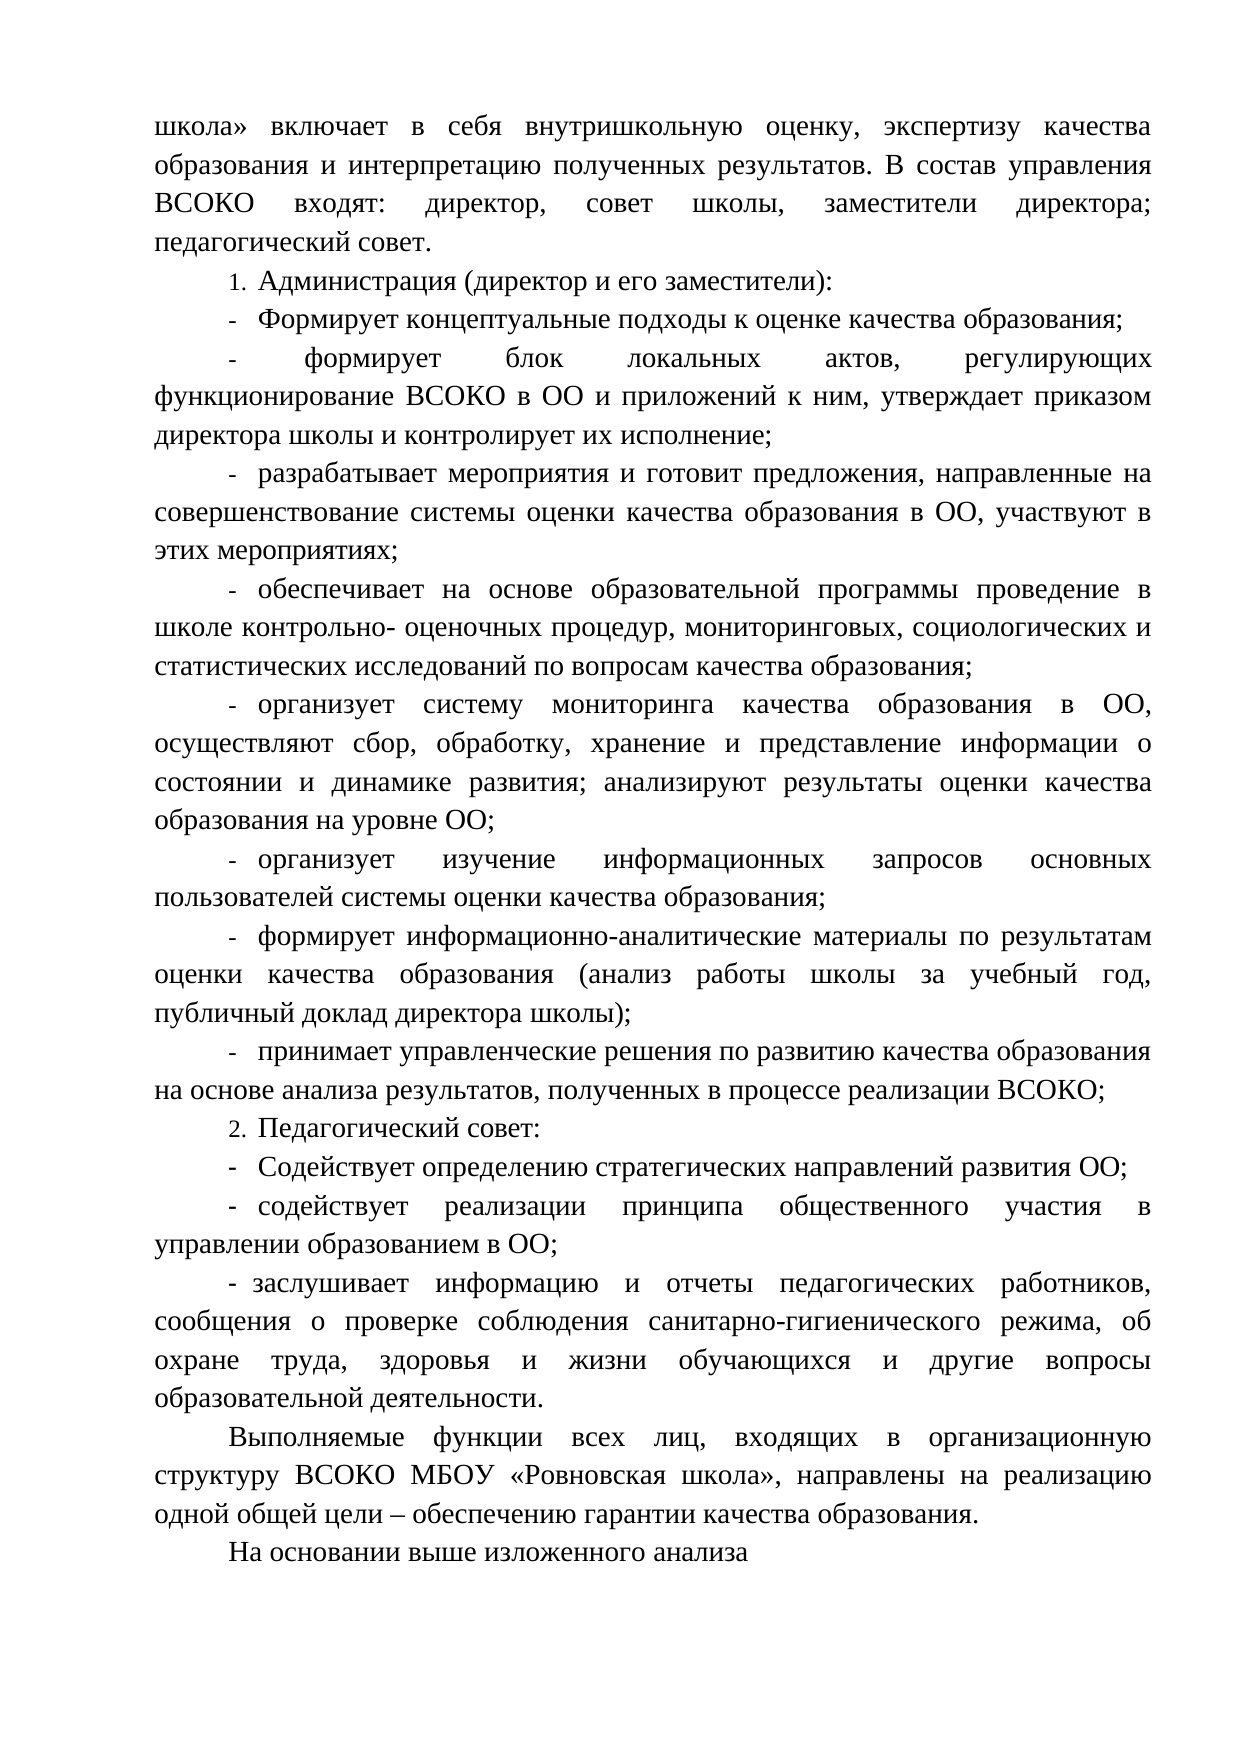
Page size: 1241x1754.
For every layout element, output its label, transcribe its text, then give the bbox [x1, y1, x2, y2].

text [154, 108, 1152, 257]
list Педагогический совет: [154, 1111, 1223, 1144]
text Выполняемые функции всех лиц, входящих в организационную структуру ВСОКО МБОУ «Ровновская школа», направлены на реализацию одной общей цели – обеспечению гарантии качества образования. [154, 1419, 1152, 1529]
list Формирует концептуальные подходы к оценке качества образования; [154, 301, 1223, 335]
list разрабатывает мероприятия и готовит предложения, направленные на совершенствование системы оценки качества образования в ОО, участвуют в этих мероприятиях; [154, 455, 1152, 566]
list обеспечивает на основе образовательной программы проведение в школе контрольно- оценочных процедур, мониторинговых, социологических и статистических исследований по вопросам качества образования; [154, 571, 1152, 682]
list Администрация (директор и его заместители): [154, 263, 1223, 296]
text На основании выше изложенного анализа [154, 1534, 1223, 1568]
list организует систему мониторинга качества образования в ОО, осуществляют сбор, обработку, хранение и представление информации о состоянии и динамике развития; анализируют результаты оценки качества образования на уровне ОО; [154, 687, 1153, 836]
list Содействует определению стратегических направлений развития ОО; [154, 1149, 1223, 1183]
list формирует информационно-аналитические материалы по результатам оценки качества образования (анализ работы школы за учебный год, публичный доклад директора школы); [154, 918, 1152, 1028]
list заслушивает информацию и отчеты педагогических работников, сообщения о проверке соблюдения санитарно-гигиенического режима, об охране труда, здоровья и жизни обучающихся и другие вопросы образовательной деятельности. [154, 1265, 1152, 1414]
list организует изучение информационных запросов основных пользователей системы оценки качества образования; [154, 841, 1152, 913]
list содействует реализации принципа общественного участия в управлении образованием в ОО; [154, 1188, 1152, 1260]
list формирует блок локальных актов, регулирующих функционирование ВСОКО в ОО и приложений к ним, утверждает приказом директора школы и контролирует их исполнение; [154, 340, 1153, 450]
list принимает управленческие решения по развитию качества образования на основе анализа результатов, полученных в процессе реализации ВСОКО; [154, 1033, 1152, 1106]
